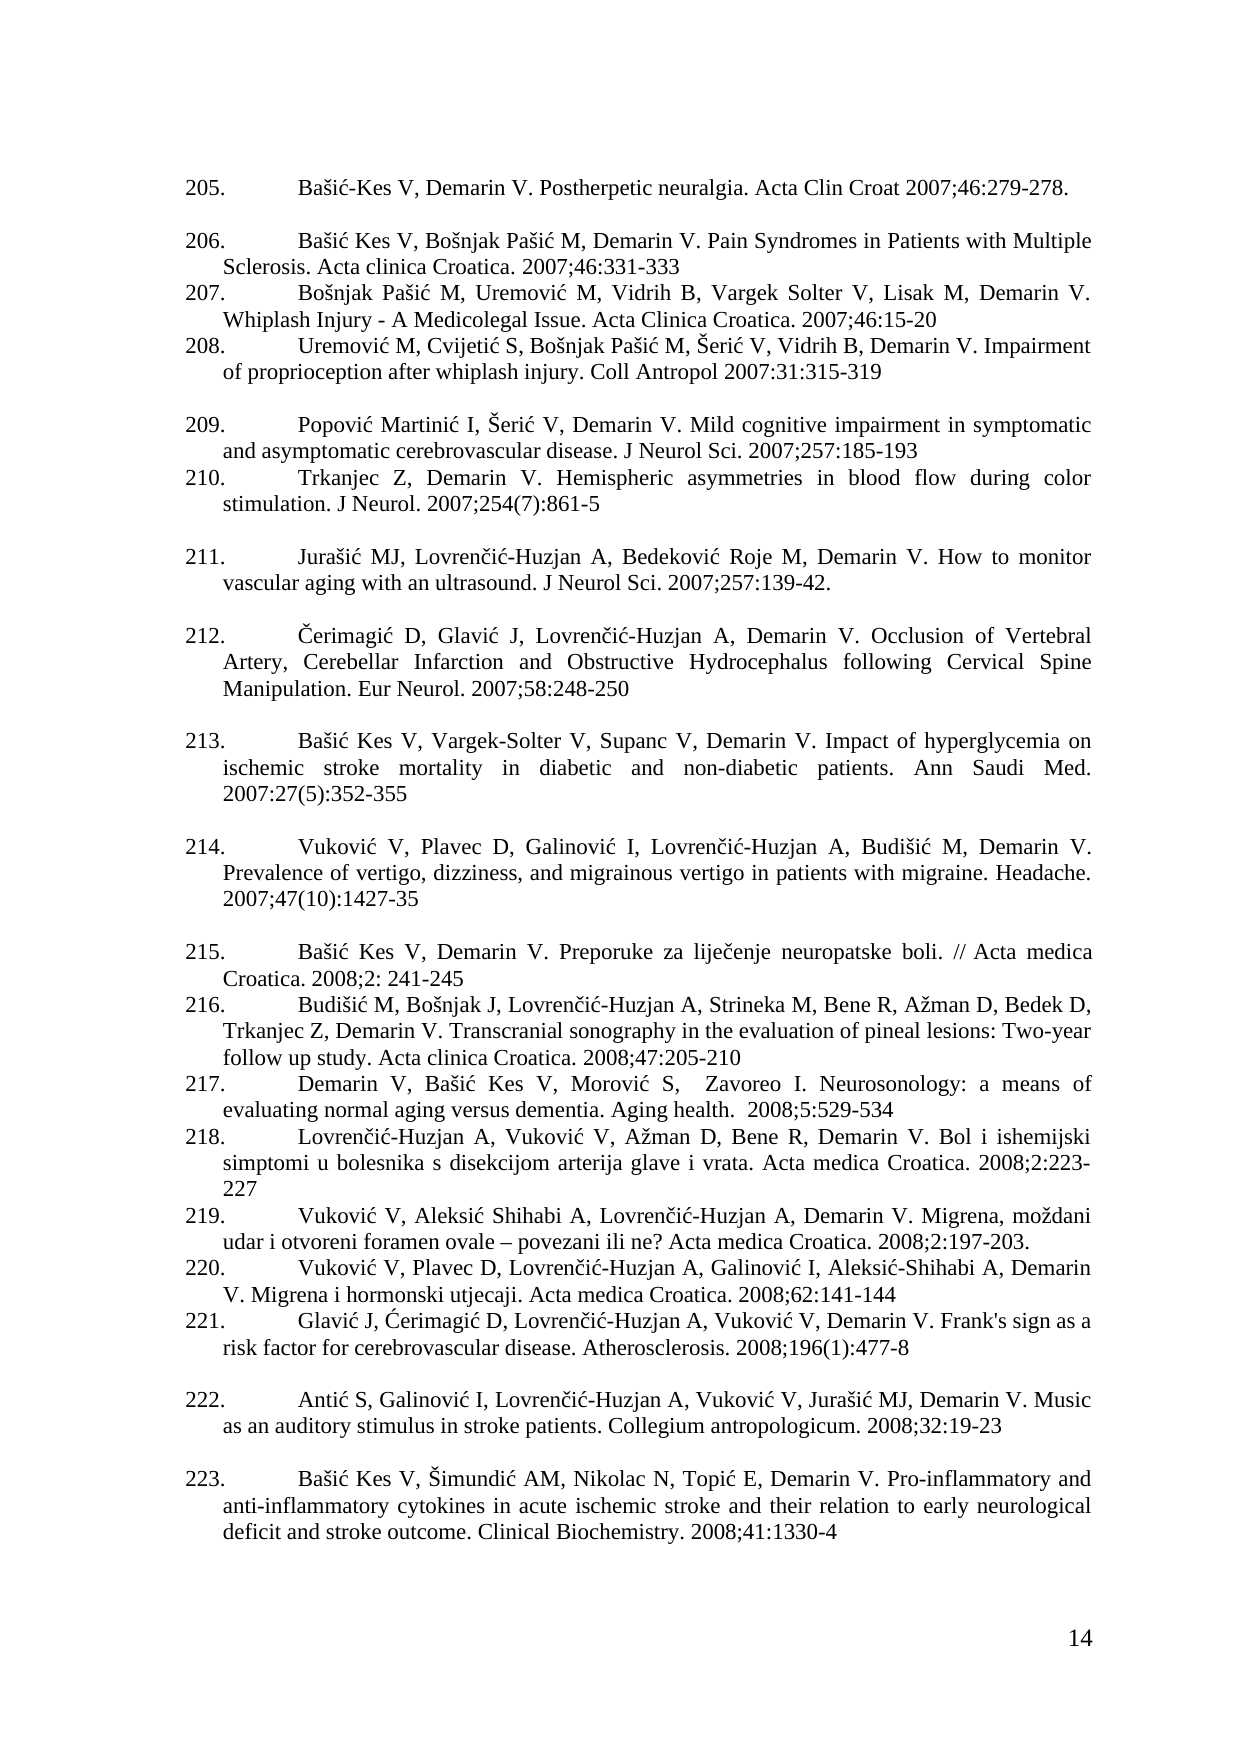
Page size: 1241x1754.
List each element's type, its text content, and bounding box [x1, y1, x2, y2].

list Vuković V, Aleksić Shihabi A, Lovrenčić-Huzjan A, Demarin V. Migrena, moždani udar i otvoreni foramen ovale – povezani ili ne? Acta medica Croatica. 2008;2:197-203. [185, 1202, 1093, 1254]
list Bašić Kes V, Vargek-Solter V, Supanc V, Demarin V. Impact of hyperglycemia on ischemic stroke mortality in diabetic and non-diabetic patients. Ann Saudi Med. 2007:27(5):352-355 [185, 727, 1093, 806]
list Popović Martinić I, Šerić V, Demarin V. Mild cognitive impairment in symptomatic and asymptomatic cerebrovascular disease. J Neurol Sci. 2007;257:185-193 [185, 411, 1093, 464]
list Antić S, Galinović I, Lovrenčić-Huzjan A, Vuković V, Jurašić MJ, Demarin V. Music as an auditory stimulus in stroke patients. Collegium antropologicum. 2008;32:19-23 [185, 1386, 1093, 1439]
list Vuković V, Plavec D, Lovrenčić-Huzjan A, Galinović I, Aleksić-Shihabi A, Demarin V. Migrena i hormonski utjecaji. Acta medica Croatica. 2008;62:141-144 [185, 1254, 1093, 1307]
list Bošnjak Pašić M, Uremović M, Vidrih B, Vargek Solter V, Lisak M, Demarin V. Whiplash Injury - A Medicolegal Issue. Acta Clinica Croatica. 2007;46:15-20 [185, 279, 1093, 332]
list Demarin V, Bašić Kes V, Morović S, Zavoreo I. Neurosonology: a means of evaluating normal aging versus dementia. Aging health. 2008;5:529-534 [185, 1070, 1093, 1123]
list Budišić M, Bošnjak J, Lovrenčić-Huzjan A, Strineka M, Bene R, Ažman D, Bedek D, Trkanjec Z, Demarin V. Transcranial sonography in the evaluation of pineal lesions: Two-year follow up study. Acta clinica Croatica. 2008;47:205-210 [185, 991, 1093, 1070]
list Jurašić MJ, Lovrenčić-Huzjan A, Bedeković Roje M, Demarin V. How to monitor vascular aging with an ultrasound. J Neurol Sci. 2007;257:139-42. [185, 543, 1093, 596]
list Bašić Kes V, Demarin V. Preporuke za liječenje neuropatske boli. // Acta medica Croatica. 2008;2: 241-245 [185, 938, 1093, 991]
list Vuković V, Plavec D, Galinović I, Lovrenčić-Huzjan A, Budišić M, Demarin V. Prevalence of vertigo, dizziness, and migrainous vertigo in patients with migraine. Headache. 2007;47(10):1427-35 [185, 833, 1093, 912]
list Čerimagić D, Glavić J, Lovrenčić-Huzjan A, Demarin V. Occlusion of Vertebral Artery, Cerebellar Infarction and Obstructive Hydrocephalus following Cervical Spine Manipulation. Eur Neurol. 2007;58:248-250 [185, 622, 1093, 701]
list Glavić J, Ćerimagić D, Lovrenčić-Huzjan A, Vuković V, Demarin V. Frank's sign as a risk factor for cerebrovascular disease. Atherosclerosis. 2008;196(1):477-8 [185, 1307, 1093, 1360]
list Uremović M, Cvijetić S, Bošnjak Pašić M, Šerić V, Vidrih B, Demarin V. Impairment of proprioception after whiplash injury. Coll Antropol 2007:31:315-319 [185, 332, 1093, 385]
list Bašić-Kes V, Demarin V. Postherpetic neuralgia. Acta Clin Croat 2007;46:279-278. [185, 174, 1093, 200]
list Bašić Kes V, Šimundić AM, Nikolac N, Topić E, Demarin V. Pro-inflammatory and anti-inflammatory cytokines in acute ischemic stroke and their relation to early neurological deficit and stroke outcome. Clinical Biochemistry. 2008;41:1330-4 [185, 1465, 1093, 1544]
list Bašić Kes V, Bošnjak Pašić M, Demarin V. Pain Syndromes in Patients with Multiple Sclerosis. Acta clinica Croatica. 2007;46:331-333 [185, 227, 1093, 279]
list Lovrenčić-Huzjan A, Vuković V, Ažman D, Bene R, Demarin V. Bol i ishemijski simptomi u bolesnika s disekcijom arterija glave i vrata. Acta medica Croatica. 2008;2:223-227 [185, 1123, 1093, 1202]
list Trkanjec Z, Demarin V. Hemispheric asymmetries in blood flow during color stimulation. J Neurol. 2007;254(7):861-5 [185, 464, 1093, 517]
